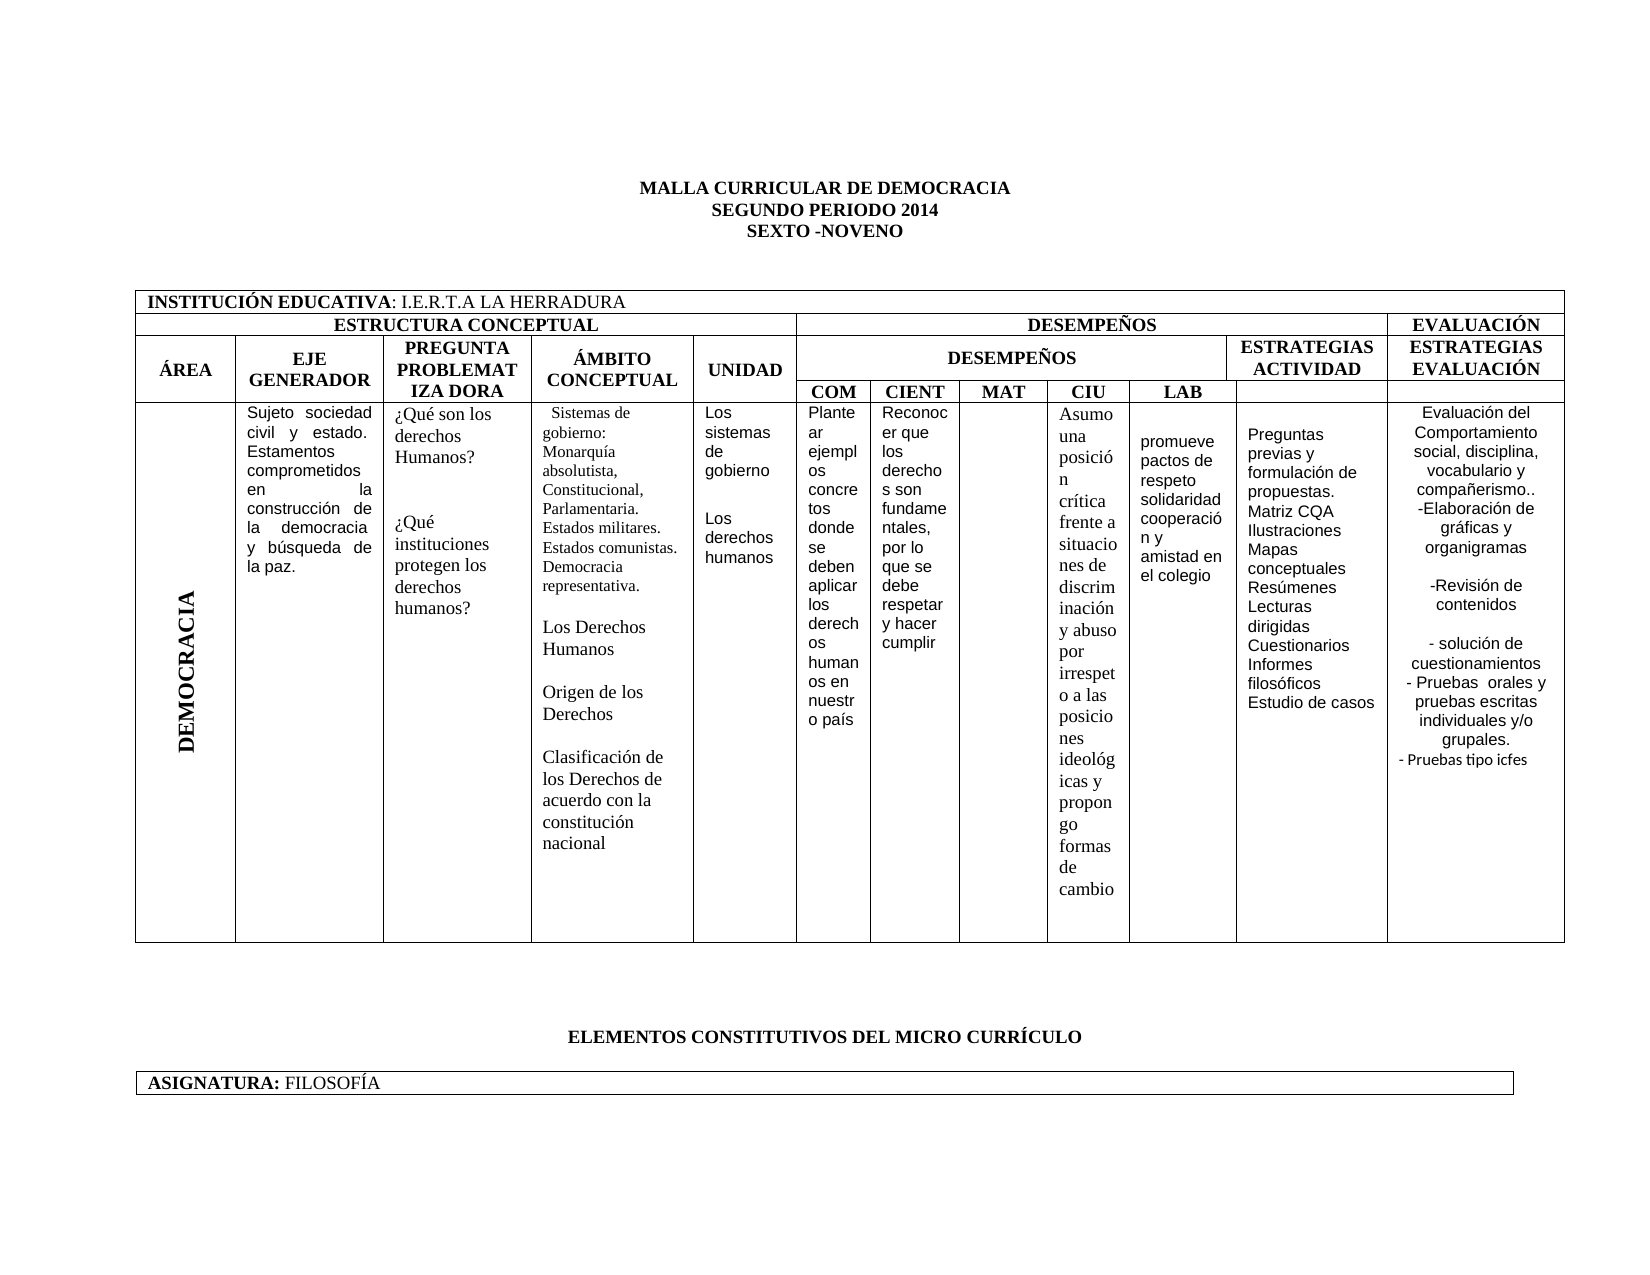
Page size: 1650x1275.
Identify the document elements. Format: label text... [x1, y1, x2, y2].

table_cell CIU [1048, 381, 1129, 402]
table_header ASIGNATURA: FILOSOFÍA [137, 1072, 1513, 1094]
table_cell MAT [960, 381, 1047, 402]
table_cell ¿Qué son los derechos Humanos? ¿Qué instituciones protegen los derechos humanos? [384, 403, 531, 942]
table_cell DESEMPEÑOS [797, 314, 1387, 335]
table_cell [1237, 381, 1387, 402]
table_cell ESTRATEGIAS ACTIVIDAD [1227, 336, 1387, 379]
table_cell EJE GENERADOR [236, 336, 383, 402]
table_cell Sistemas de gobierno: Monarquía absolutista, Constitucional, Parlamentaria. Estados militares. Estados comunistas. Democracia representativa. Los Derechos Humanos Origen de los Derechos Clasificación de los Derechos de acuerdo con la constitución nacional [532, 403, 693, 942]
text SEGUNDO PERIODO 2014 [148, 199, 1502, 220]
table_cell promueve pactos de respeto solidaridad cooperación y amistad en el colegio [1130, 403, 1236, 942]
table_cell PREGUNTA PROBLEMATIZA DORA [384, 336, 531, 402]
table_cell UNIDAD [694, 336, 796, 402]
table_cell ESTRATEGIAS EVALUACIÓN [1388, 336, 1564, 379]
table_cell DEMOCRACIA [136, 403, 235, 942]
table_cell [960, 403, 1047, 942]
table_cell Los sistemas de gobierno Los derechos humanos [694, 403, 796, 942]
table_cell ÁREA [136, 336, 235, 402]
table_cell [1388, 381, 1564, 402]
table_cell Sujeto sociedad civil y estado. Estamentos comprometidos en la construcción de la democracia y búsqueda de la paz. [236, 403, 383, 942]
text MALLA CURRICULAR DE DEMOCRACIA [148, 177, 1502, 199]
table_cell Evaluación del Comportamiento social, disciplina, vocabulario y compañerismo.. -Elaboración de gráficas y organigramas -Revisión de contenidos - solución de cuestionamientos - Pruebas orales y pruebas escritas individuales y/o grupales. - Pruebas tipo icfes [1388, 403, 1564, 942]
table_cell ESTRUCTURA CONCEPTUAL [136, 314, 796, 335]
table_cell DESEMPEÑOS [797, 336, 1226, 379]
table_cell Reconocer que los derechos son fundamentales, por lo que se debe respetar y hacer cumplir [871, 403, 959, 942]
table_cell COM [797, 381, 870, 402]
table_cell Asumo una posición crítica frente a situaciones de discriminación y abuso por irrespeto a las posiciones ideológicas y propongo formas de cambio [1048, 403, 1129, 942]
table_header INSTITUCIÓN EDUCATIVA: I.E.R.T.A LA HERRADURA [136, 291, 1564, 313]
table_cell CIENT [871, 381, 959, 402]
table_cell Plantear ejemplos concretos donde se deben aplicar los derechos humanos en nuestro país [797, 403, 870, 942]
table_cell Preguntas previas y formulación de propuestas. Matriz CQA Ilustraciones Mapas conceptuales Resúmenes Lecturas dirigidas Cuestionarios Informes filosóficos Estudio de casos [1237, 403, 1387, 942]
table_cell EVALUACIÓN [1388, 314, 1564, 335]
text SEXTO -NOVENO [148, 220, 1502, 242]
text ELEMENTOS CONSTITUTIVOS DEL MICRO CURRÍCULO [148, 1026, 1502, 1047]
table_cell ÁMBITO CONCEPTUAL [532, 336, 693, 402]
table_cell LAB [1130, 381, 1236, 402]
